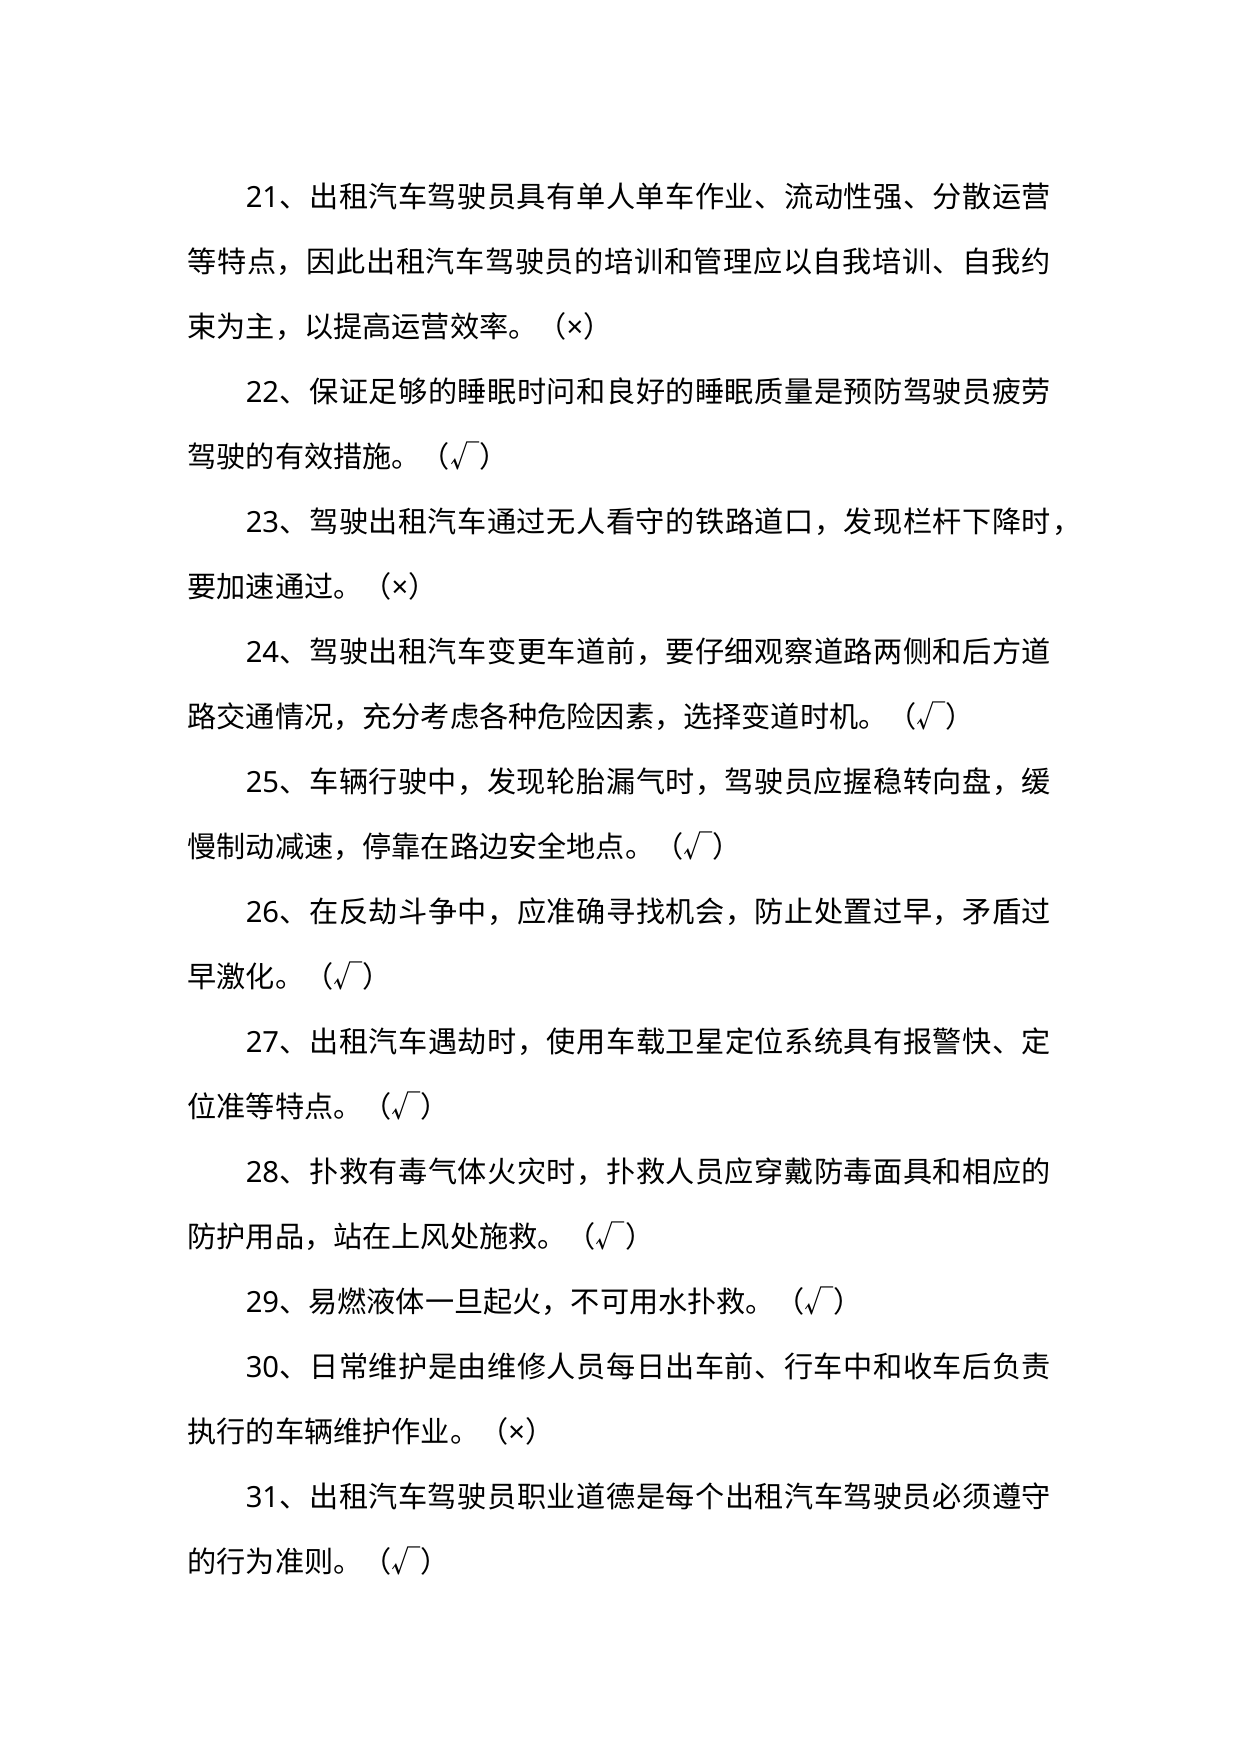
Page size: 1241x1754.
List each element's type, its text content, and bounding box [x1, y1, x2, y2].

text 31、出租汽车驾驶员职业道德是每个出租汽车驾驶员必须遵守的行为准则。（√） [187, 1462, 1053, 1592]
text 28、扑救有毒气体火灾时，扑救人员应穿戴防毒面具和相应的防护用品，站在上风处施救。（√） [187, 1137, 1053, 1267]
text 29、易燃液体一旦起火，不可用水扑救。（√） [187, 1267, 1053, 1332]
text 26、在反劫斗争中，应准确寻找机会，防止处置过早，矛盾过早激化。（√） [187, 877, 1053, 1007]
text 21、出租汽车驾驶员具有单人单车作业、流动性强、分散运营等特点，因此出租汽车驾驶员的培训和管理应以自我培训、自我约束为主，以提高运营效率。（×） [187, 162, 1053, 357]
text 25、车辆行驶中，发现轮胎漏气时，驾驶员应握稳转向盘，缓慢制动减速，停靠在路边安全地点。（√） [187, 747, 1053, 877]
text 27、出租汽车遇劫时，使用车载卫星定位系统具有报警快、定位准等特点。（√） [187, 1007, 1053, 1137]
text 24、驾驶出租汽车变更车道前，要仔细观察道路两侧和后方道路交通情况，充分考虑各种危险因素，选择变道时机。（√） [187, 617, 1053, 747]
text 23、驾驶出租汽车通过无人看守的铁路道口，发现栏杆下降时，要加速通过。（×） [187, 487, 1053, 617]
text 30、日常维护是由维修人员每日出车前、行车中和收车后负责执行的车辆维护作业。（×） [187, 1332, 1053, 1462]
text 22、保证足够的睡眠时问和良好的睡眠质量是预防驾驶员疲劳驾驶的有效措施。（√） [187, 357, 1053, 487]
